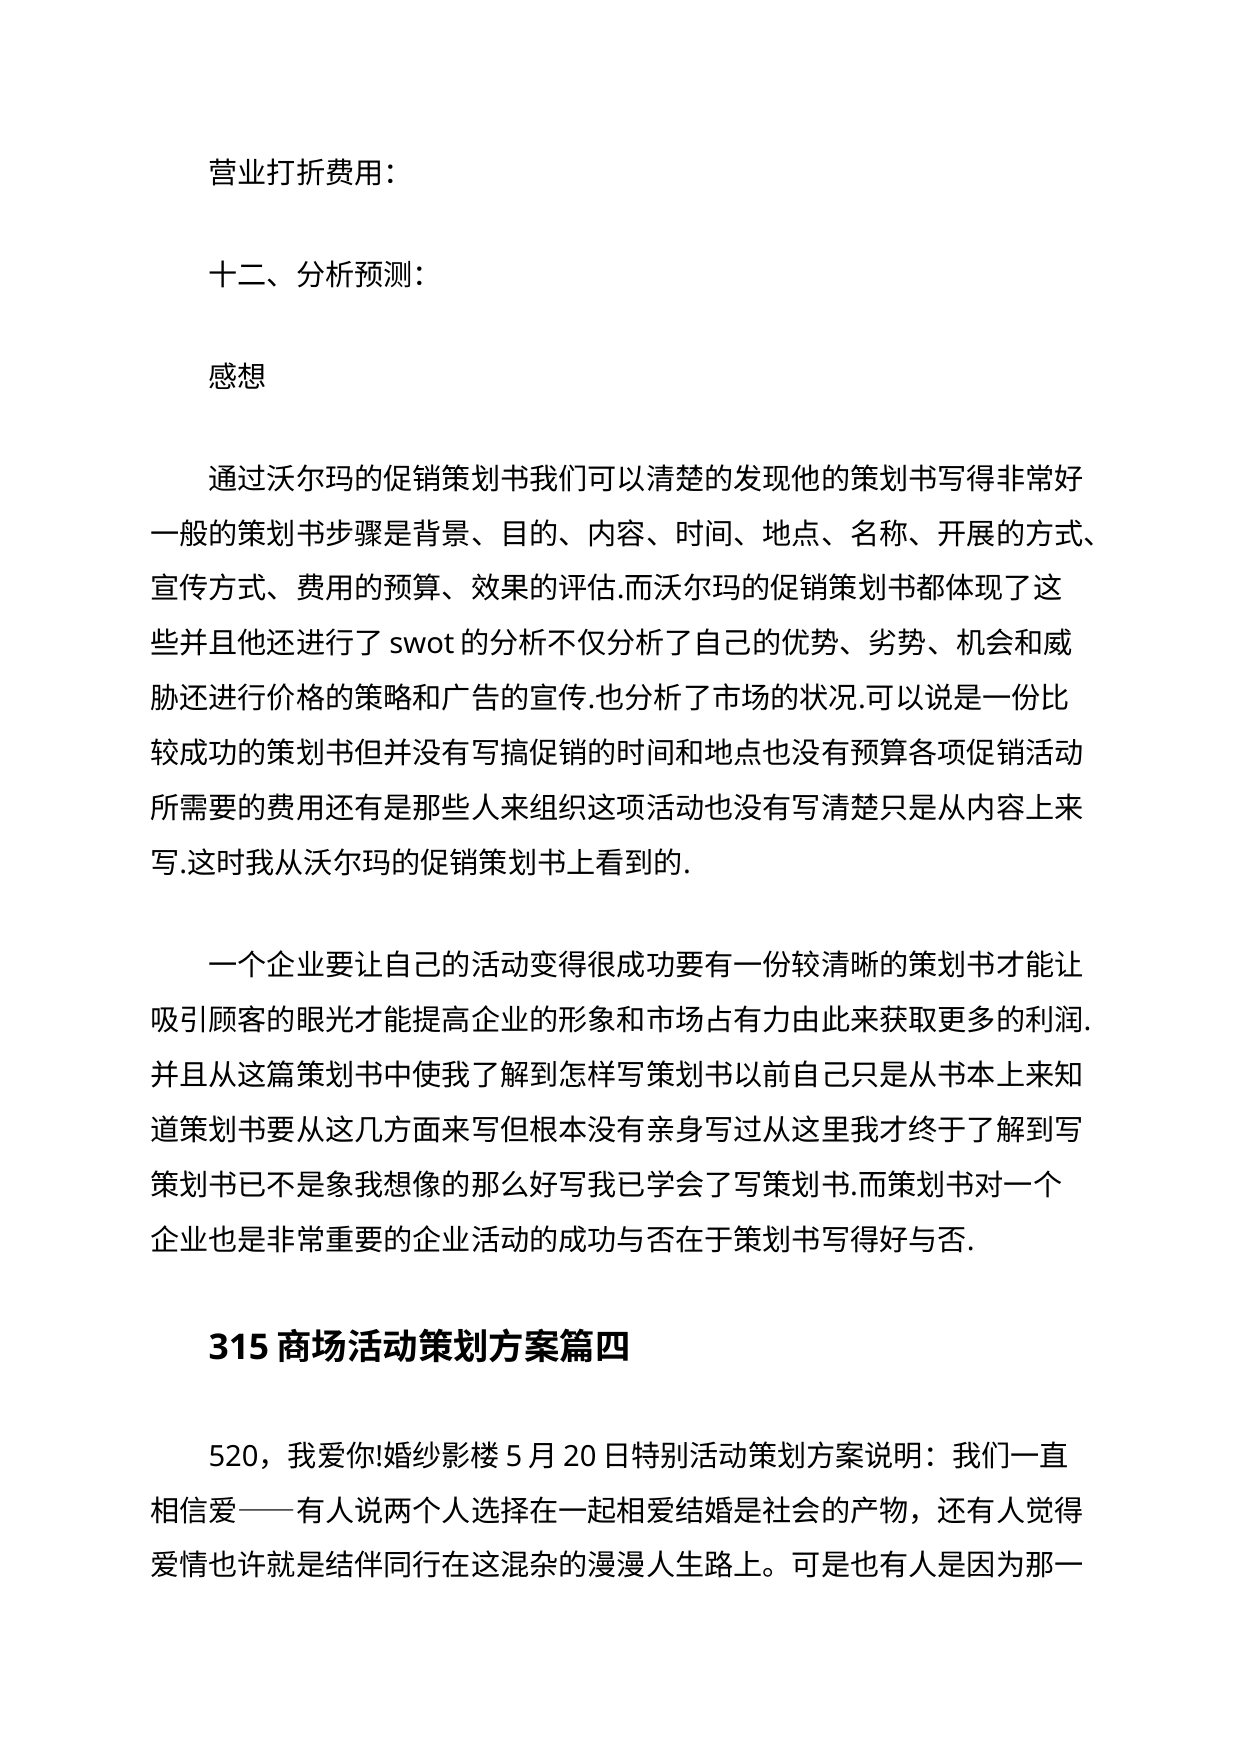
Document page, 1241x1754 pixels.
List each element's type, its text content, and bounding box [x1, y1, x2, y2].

text 通过沃尔玛的促销策划书我们可以清楚的发现他的策划书写得非常好一般的策划书步骤是背景、目的、内容、时间、地点、名称、开展的方式、宣传方式、费用的预算、效果的评估.而沃尔玛的促销策划书都体现了这些并且他还进行了swot的分析不仅分析了自己的优势、劣势、机会和威胁还进行价格的策略和广告的宣传.也分析了市场的状况.可以说是一份比较成功的策划书但并没有写搞促销的时间和地点也没有预算各项促销活动所需要的费用还有是那些人来组织这项活动也没有写清楚只是从内容上来写.这时我从沃尔玛的促销策划书上看到的. [150, 455, 1090, 882]
text 营业打折费用： [150, 150, 1090, 192]
text 十二、分析预测： [150, 252, 1090, 294]
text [150, 1432, 1090, 1584]
text 感想 [150, 353, 1090, 396]
text 一个企业要让自己的活动变得很成功要有一份较清晰的策划书才能让吸引顾客的眼光才能提高企业的形象和市场占有力由此来获取更多的利润.并且从这篇策划书中使我了解到怎样写策划书以前自己只是从书本上来知道策划书要从这几方面来写但根本没有亲身写过从这里我才终于了解到写策划书已不是象我想像的那么好写我已学会了写策划书.而策划书对一个企业也是非常重要的企业活动的成功与否在于策划书写得好与否. [150, 942, 1090, 1259]
text 315商场活动策划方案篇四 [150, 1318, 1090, 1370]
